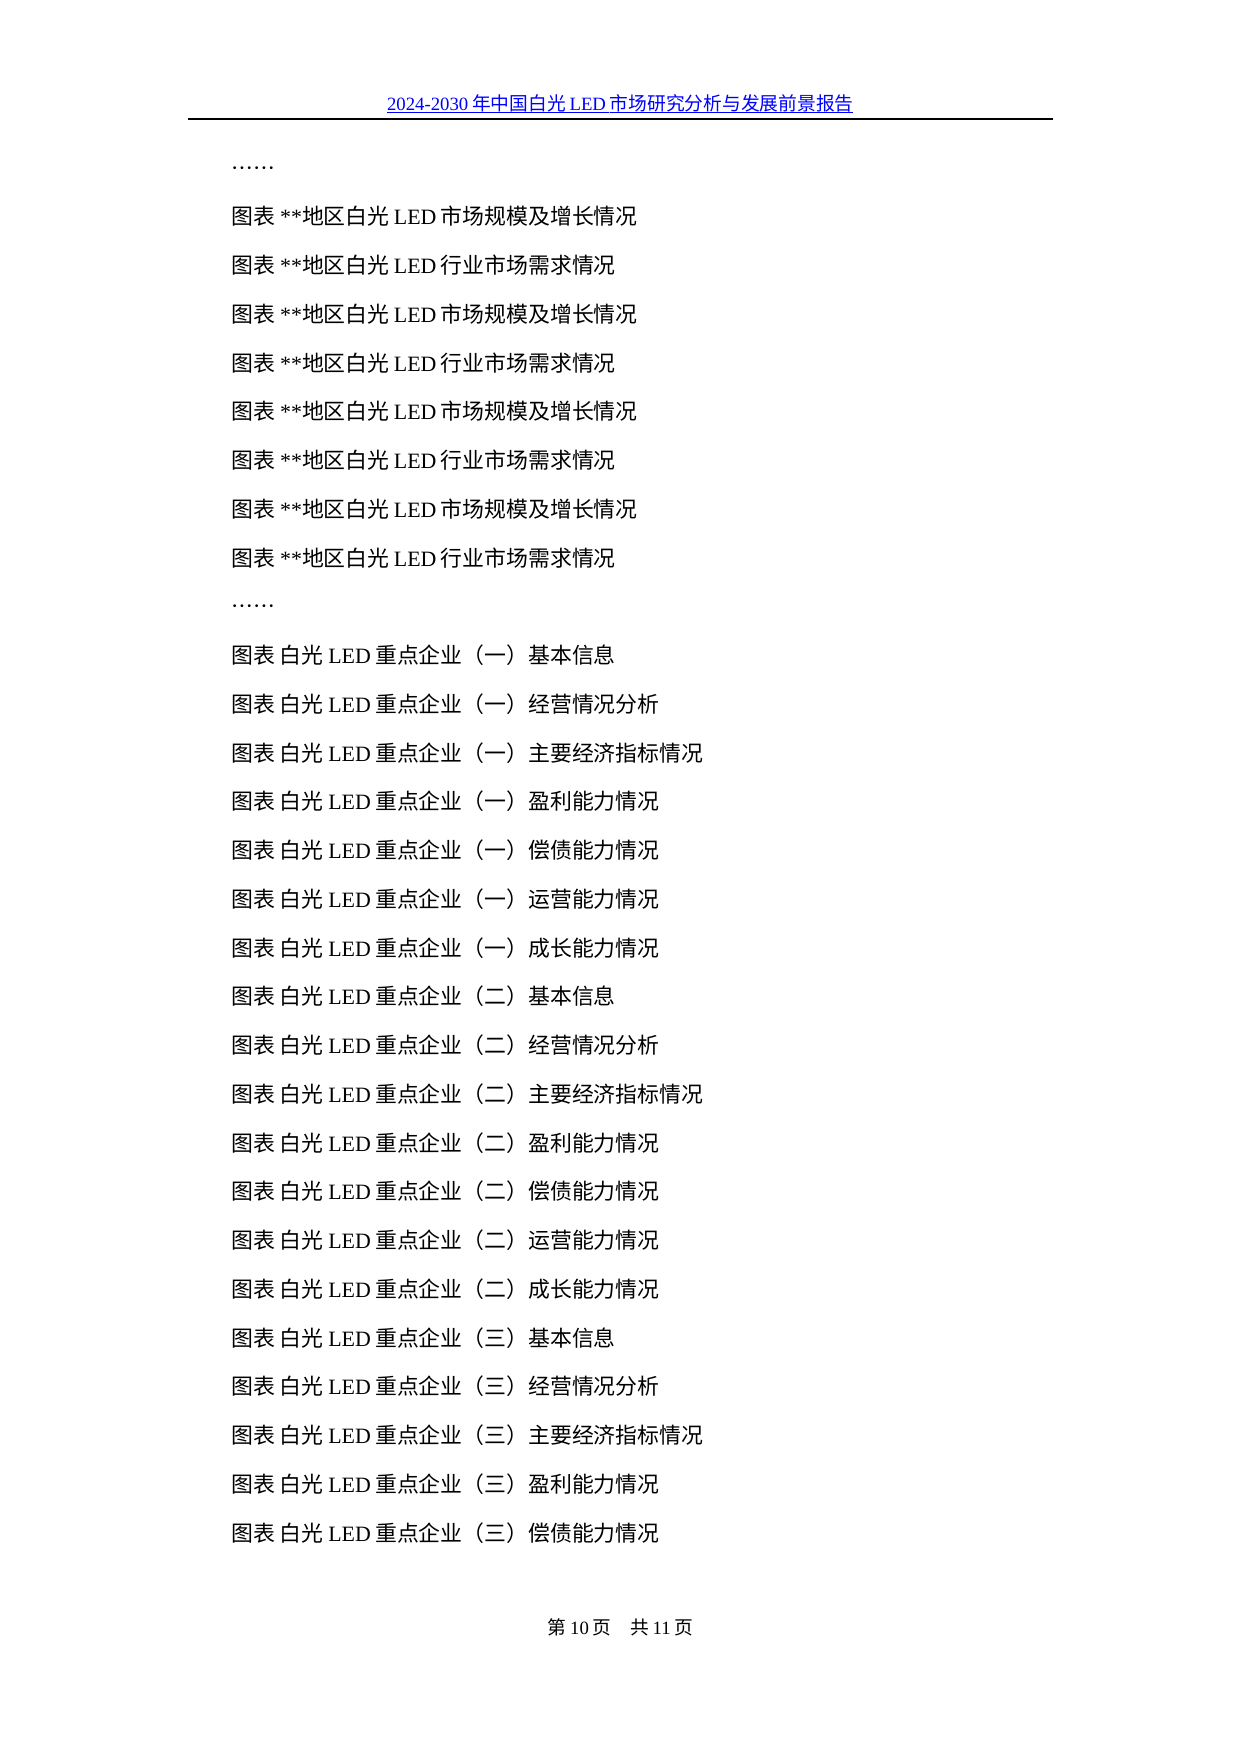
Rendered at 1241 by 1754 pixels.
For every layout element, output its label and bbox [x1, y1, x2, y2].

text [187, 150, 1053, 1548]
